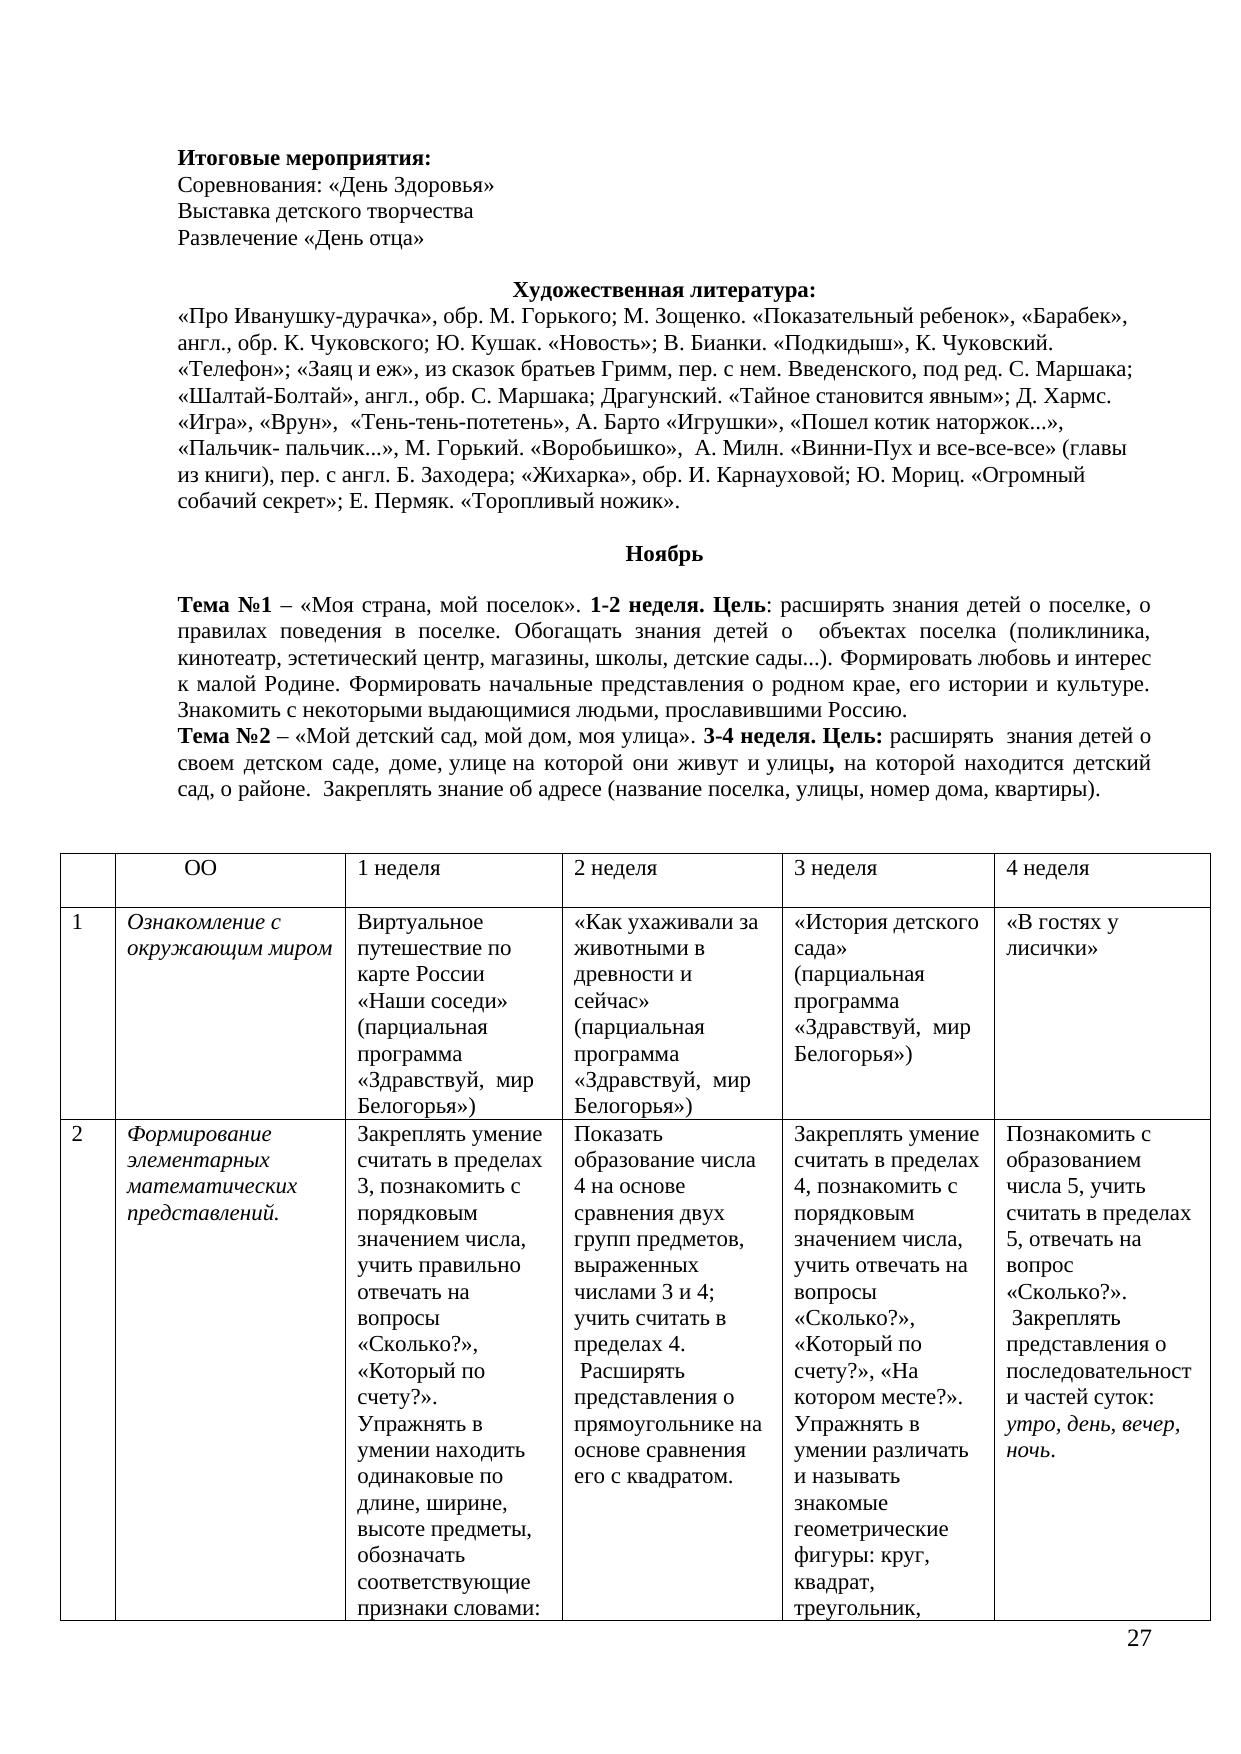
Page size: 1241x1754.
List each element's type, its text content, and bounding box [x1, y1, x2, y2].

table_header 3 неделя [783, 854, 994, 907]
table_cell «История детского сада» (парциальная программа «Здравствуй, мир Белогорья») [783, 908, 994, 1119]
text Художественная литература: [177, 276, 1152, 303]
text Развлечение «День отца» [177, 223, 1152, 250]
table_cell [116, 1120, 345, 1620]
text Итоговые мероприятия: [177, 144, 1152, 171]
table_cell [783, 1120, 994, 1620]
text Тема №1 – «Моя страна, мой поселок». 1-2 неделя. Цель: расширять знания детей о поселке, о правилах поведения в поселке. Обогащать знания детей о объектах поселка (поликлиника, кинотеатр, эстетический центр, магазины, школы, детские сады...). Формировать любовь и интерес к малой Родине. Формировать начальные представления о родном крае, его истории и культуре. Знакомить с некоторыми выдающимися людьми, прославившими Россию. [177, 591, 1152, 723]
table_cell «В гостях у лисички» [995, 908, 1210, 1119]
text Тема №2 – «Мой детский сад, мой дом, моя улица». 3-4 неделя. Цель: расширять знания детей о своем детском саде, доме, улице на которой они живут и улицы, на которой находится детский сад, о районе. Закреплять знание об адресе (название поселка, улицы, номер дома, квартиры). [177, 723, 883, 749]
table_header 2 неделя [563, 854, 782, 907]
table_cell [995, 1120, 1210, 1620]
table_cell Виртуальное путешествие по карте России «Наши соседи» (парциальная программа «Здравствуй, мир Белогорья») [346, 908, 562, 1119]
text «Про Иванушку-дурачка», обр. М. Горького; М. Зощенко. «Показательный ребенок», «Барабек», англ., обр. К. Чуковского; Ю. Кушак. «Новость»; В. Бианки. «Подкидыш», К. Чуковский. «Телефон»; «Заяц и еж», из сказок братьев Гримм, пер. с нем. Введенского, под ред. С. Маршака; «Шалтай-Болтай», англ., обр. С. Маршака; Драгунский. «Тайное становится явным»; Д. Хармс. «Игра», «Врун», «Тень-тень-потетень», А. Барто «Игрушки», «Пошел котик наторжок...», «Пальчик- пальчик...», М. Горький. «Воробьишко», А. Милн. «Винни-Пух и все-все-все» (главы из книги), пер. с англ. Б. Заходера; «Жихарка», обр. И. Карнауховой; Ю. Мориц. «Огромный собачий секрет»; Е. Пермяк. «Торопливый ножик». [177, 303, 1152, 513]
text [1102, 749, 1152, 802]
table_cell 1 [61, 908, 115, 1119]
table_cell «Как ухаживали за животными в древности и сейчас» (парциальная программа «Здравствуй, мир Белогорья») [563, 908, 782, 1119]
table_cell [346, 1120, 562, 1620]
text Выставка детского творчества [177, 197, 1152, 223]
text Ноябрь [177, 540, 1152, 566]
text Соревнования: «День Здоровья» [177, 171, 1152, 197]
table_header ОО [116, 854, 345, 907]
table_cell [563, 1120, 782, 1620]
table_header 1 неделя [346, 854, 562, 907]
table_header 4 неделя [995, 854, 1210, 907]
table_cell 2 [61, 1120, 115, 1620]
table_header [61, 854, 115, 907]
table_cell Ознакомление с окружающим миром [116, 908, 345, 1119]
